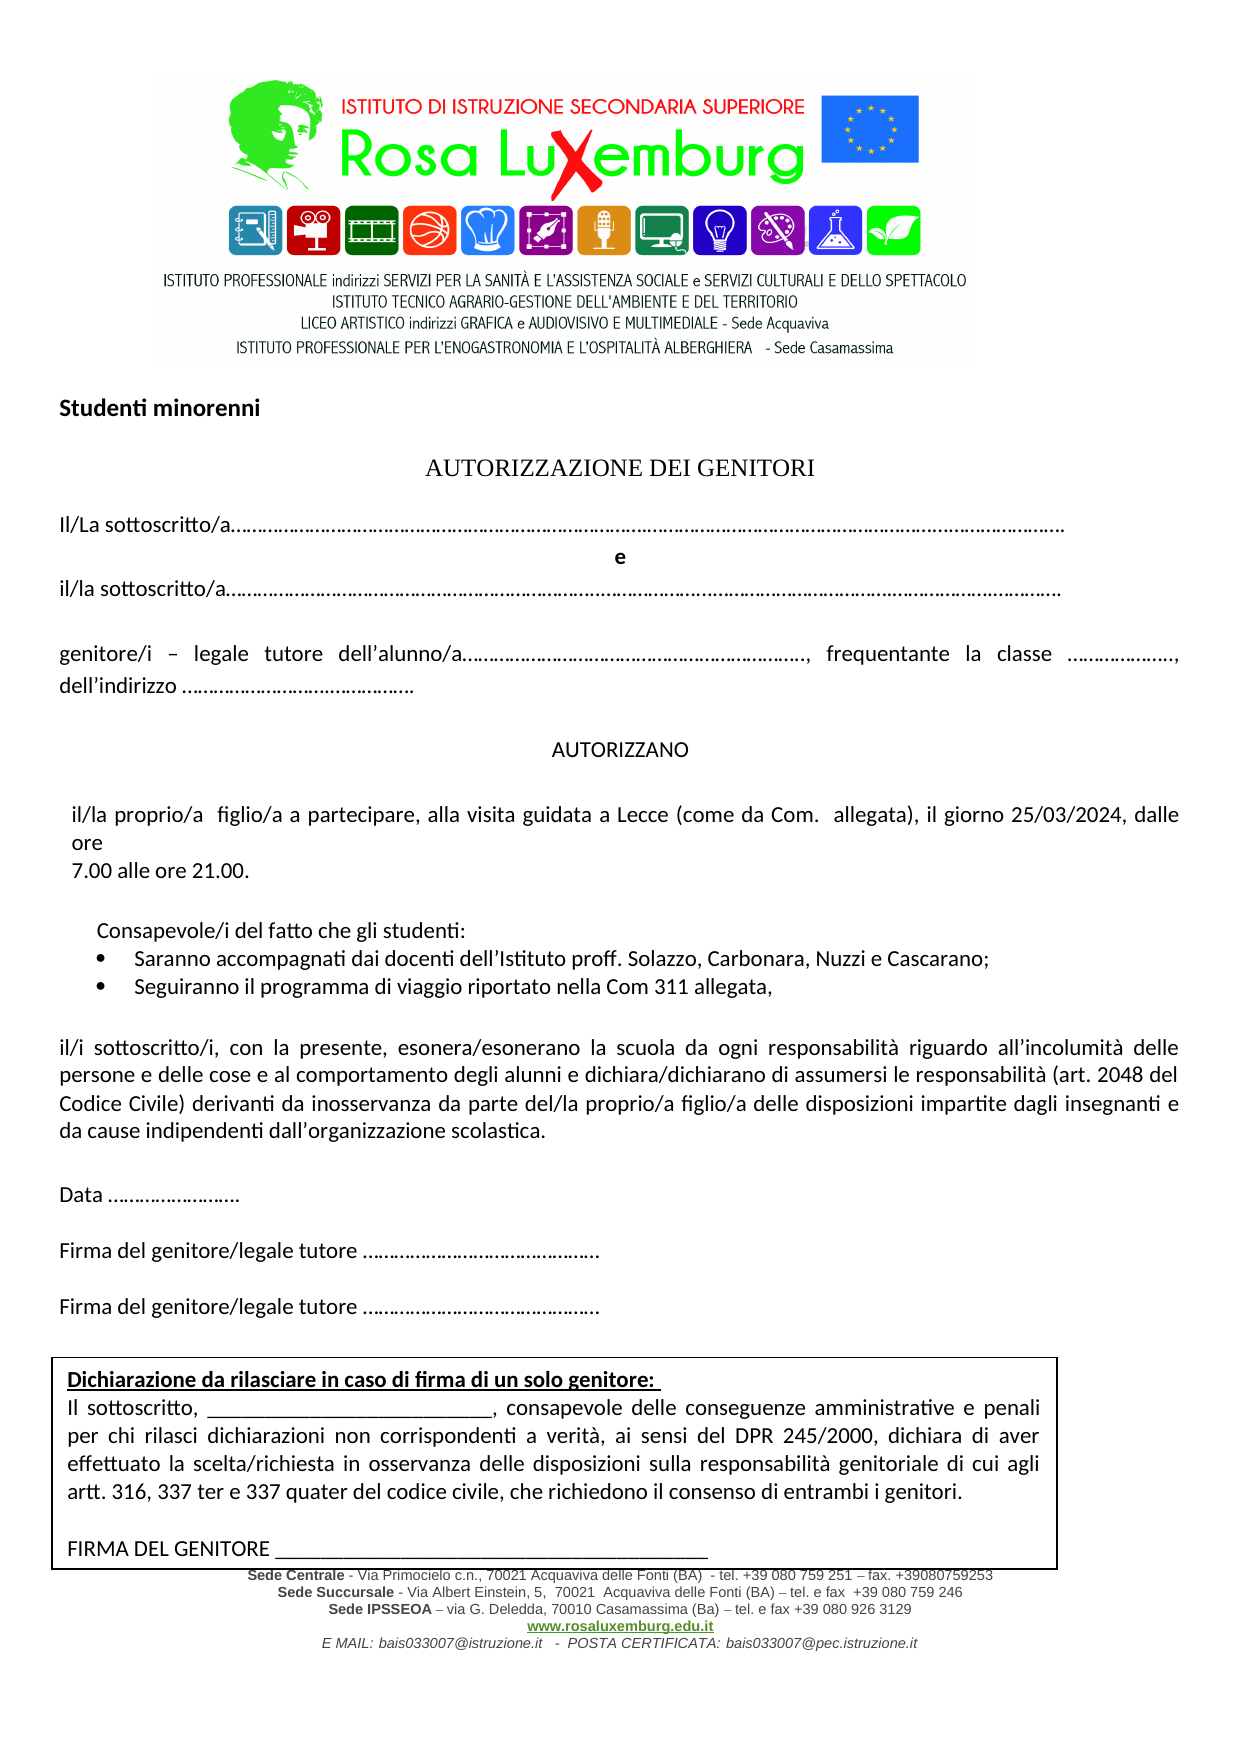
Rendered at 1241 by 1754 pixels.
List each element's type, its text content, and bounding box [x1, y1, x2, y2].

text Data ……………………. [59, 1180, 1181, 1208]
text Studenti minorenni [59, 392, 1181, 422]
text genitore/i – legale tutore dell’alunno/a……………………………………………………….., frequentante la classe ……………….., dell’indirizzo ……………………….……………. [59, 639, 1181, 699]
text 7.00 alle ore 21.00. [71, 856, 1181, 884]
text il/la proprio/a figlio/a a partecipare, alla visita guidata a Lecce (come da Com. allegata), il giorno 25/03/2024, dalle ore [71, 800, 1181, 856]
text il/i sottoscritto/i, con la presente, esonera/esonerano la scuola da ogni responsabilità riguardo all’incolumità delle persone e delle cose e al comportamento degli alunni e dichiara/dichiarano di assumersi le responsabilità (art. 2048 del Codice Civile) derivanti da inosservanza da parte del/la proprio/a figlio/a delle disposizioni impartite dagli insegnanti e da cause indipendenti dall’organizzazione scolastica. [59, 1033, 1181, 1145]
text Il/La sottoscritto/a…………………………………………………………………….………………………………………………...…………………. [59, 510, 1181, 538]
text il/la sottoscritto/a……………………………………………………………..………………...…………………………….……………….…………. [59, 574, 1181, 603]
picture [154, 73, 975, 363]
list Seguiranno il programma di viaggio riportato nella Com 311 allegata, [97, 972, 1181, 1000]
text AUTORIZZANO [59, 736, 1181, 763]
list Saranno accompagnati dai docenti dell’Istituto proff. Solazzo, Carbonara, Nuzzi e Cascarano; [97, 944, 1181, 972]
text Consapevole/i del fatto che gli studenti: [59, 916, 1181, 944]
text AUTORIZZAZIONE DEI GENITORI [59, 453, 1181, 481]
text Firma del genitore/legale tutore ……………………………………… [59, 1236, 1181, 1264]
text Firma del genitore/legale tutore ……………………………………… [59, 1292, 1181, 1321]
text e [59, 542, 1181, 570]
